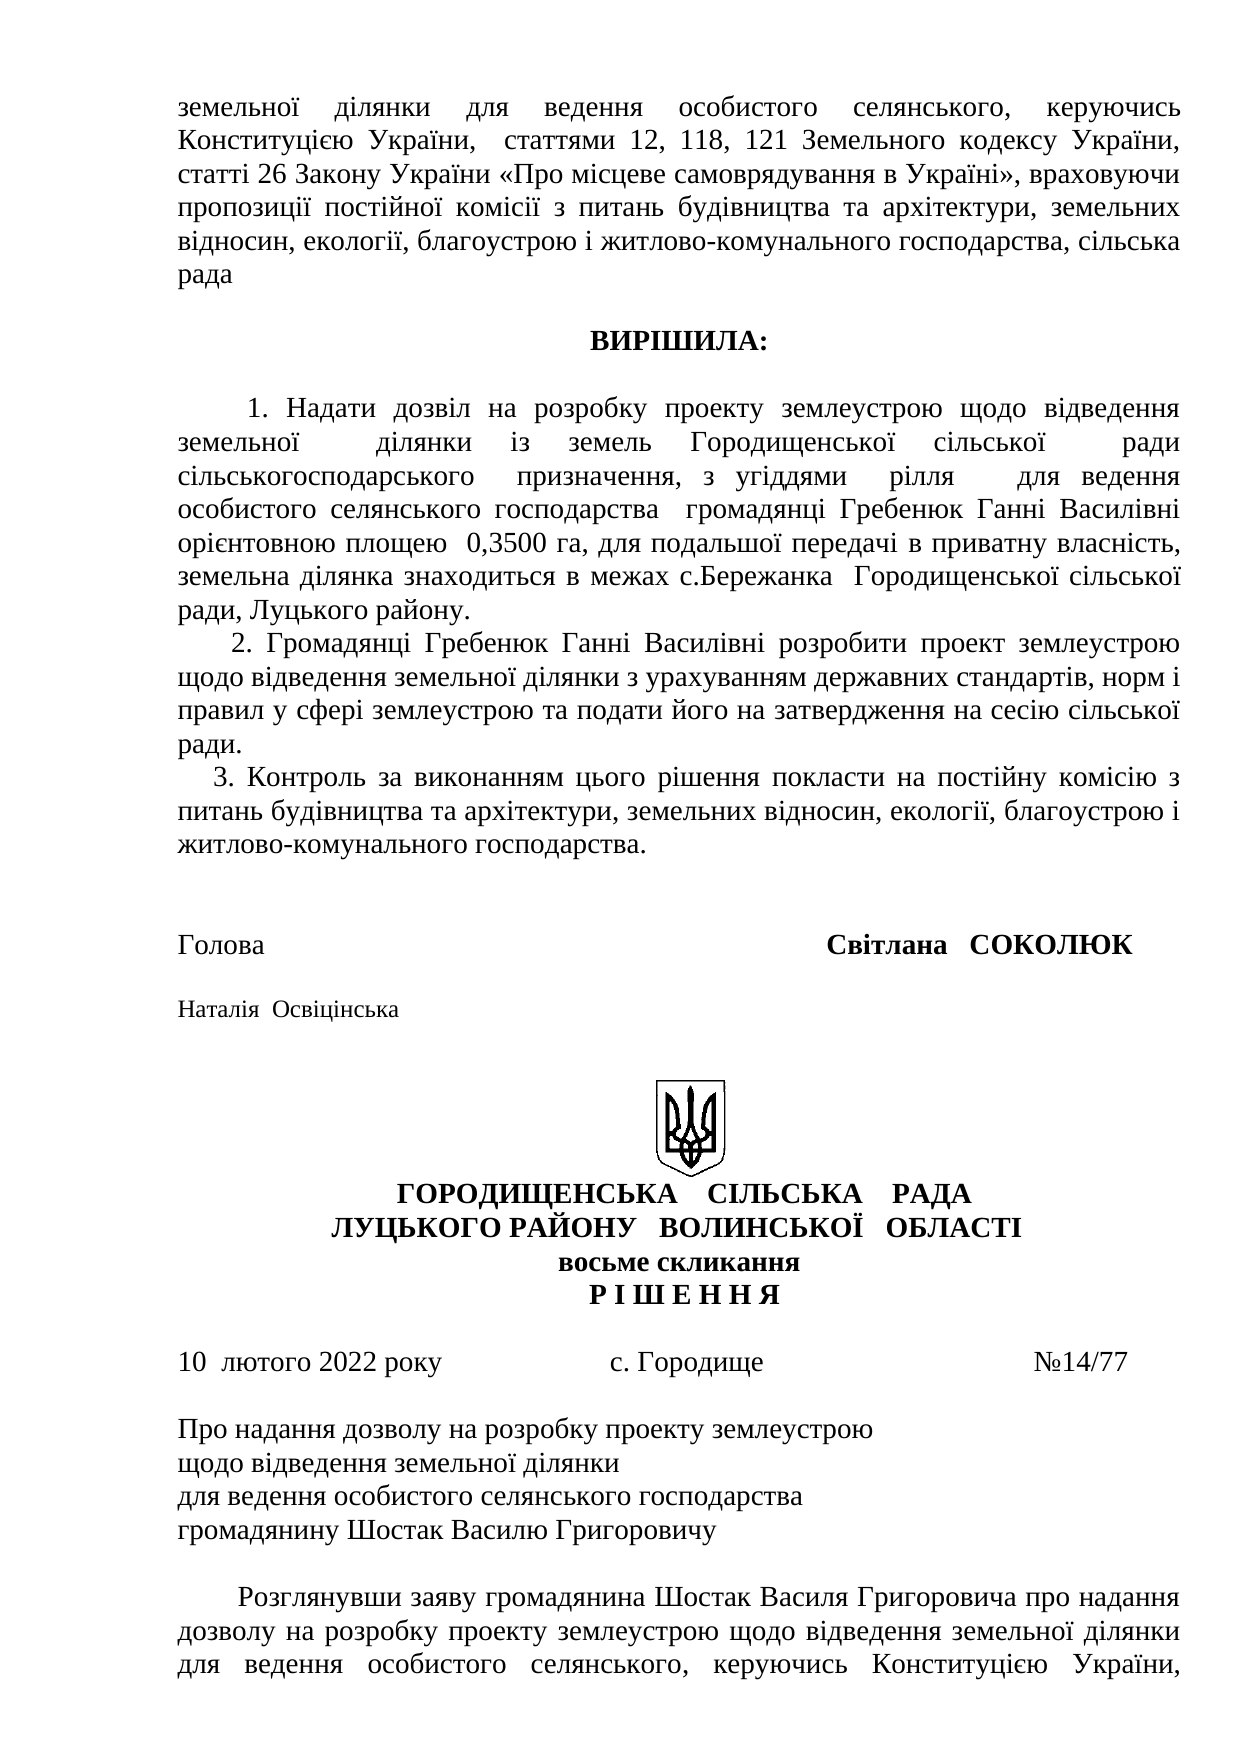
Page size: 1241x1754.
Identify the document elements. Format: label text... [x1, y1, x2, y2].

text Про надання дозволу на розробку проекту землеустрою [177, 1411, 1181, 1445]
text 1. Надати дозвіл на розробку проекту землеустрою щодо відведення земельної ділянки із земель Городищенської сільської ради сільськогосподарського призначення, з угіддями рілля для ведення особистого селянського господарства громадянці Гребенюк Ганні Василівні орієнтовною площею 0,3500 га, для подальшої передачі в приватну власність, земельна ділянка знаходиться в межах с.Бережанка Городищенської сільської ради, Луцького району. [177, 391, 1181, 625]
text ВИРІШИЛА: [177, 323, 1181, 357]
text Голова Світлана СОКОЛЮК [177, 927, 1181, 961]
text громадянину Шостак Василю Григоровичу [177, 1512, 1181, 1546]
text Р І Ш Е Н Н Я [177, 1277, 1191, 1311]
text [177, 89, 1181, 290]
text для ведення особистого селянського господарства [177, 1478, 1181, 1512]
text щодо відведення земельної ділянки [177, 1445, 1181, 1478]
text 10 лютого 2022 року с. Городище №14/77 [177, 1344, 1181, 1378]
text 3. Контроль за виконанням цього рішення покласти на постійну комісію з питань будівництва та архітектури, земельних відносин, екології, благоустрою і житлово-комунального господарства. [177, 759, 1181, 860]
picture [655, 1079, 726, 1177]
text восьме скликання [177, 1244, 1181, 1277]
text 2. Громадянці Гребенюк Ганні Василівні розробити проект землеустрою щодо відведення земельної ділянки з урахуванням державних стандартів, норм і правил у сфері землеустрою та подати його на затвердження на сесію сільської ради. [177, 625, 1181, 759]
text ГОРОДИЩЕНСЬКА СІЛЬСЬКА РАДА [177, 1177, 1191, 1210]
text Наталія Освіцінська [177, 994, 1181, 1023]
text ЛУЦЬКОГО РАЙОНУ ВОЛИНСЬКОЇ ОБЛАСТІ [177, 1210, 1177, 1244]
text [177, 1579, 1181, 1680]
